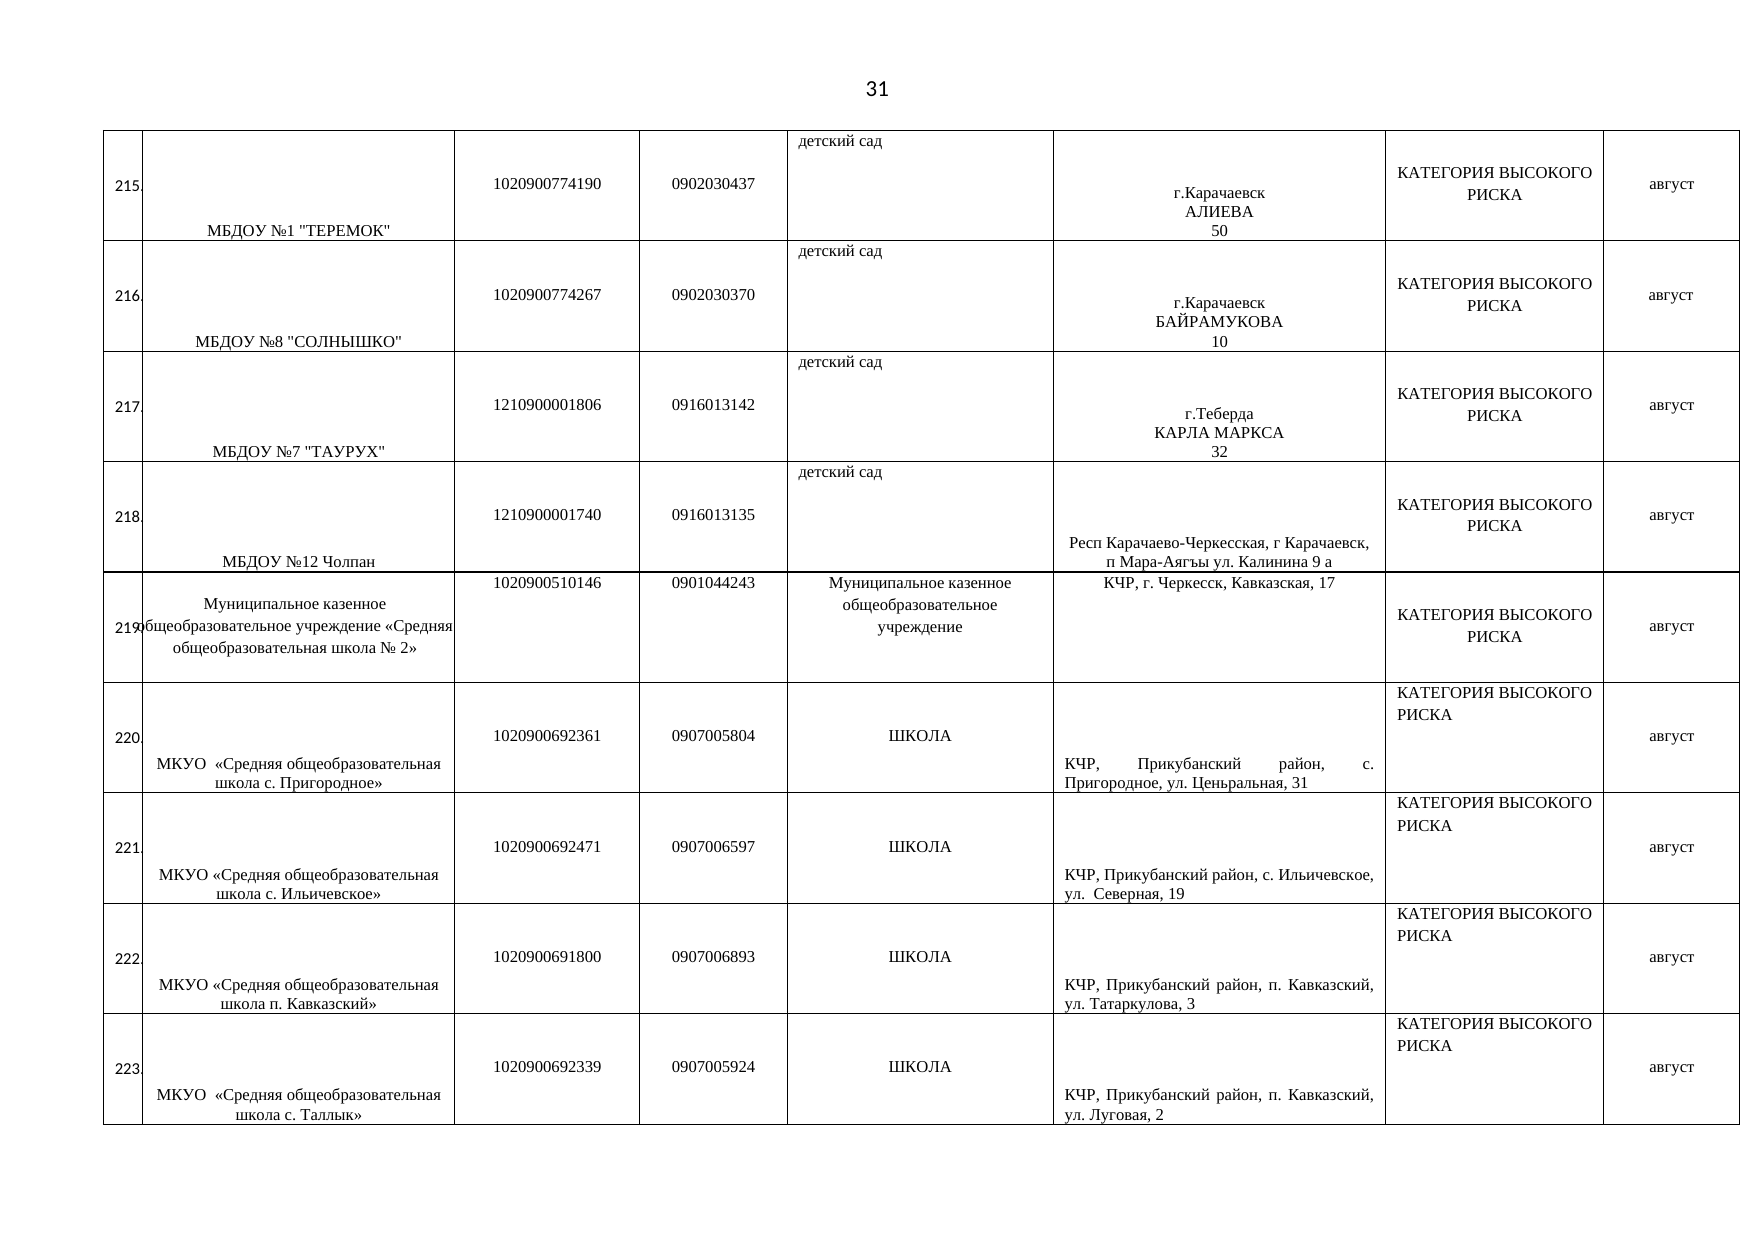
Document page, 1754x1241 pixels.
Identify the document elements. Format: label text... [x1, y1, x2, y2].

table_cell детский сад [788, 241, 1053, 351]
table_cell август [1604, 573, 1739, 682]
table_cell МКУО «Средняя общеобразовательная школа с. Таллык» [143, 1014, 454, 1123]
table_cell 1020900691800 [455, 904, 639, 1013]
table_cell МКУО «Средняя общеобразовательная школа с. Ильичевское» [143, 793, 454, 903]
table_cell 1020900692361 [455, 683, 639, 792]
table_cell 1020900692339 [455, 1014, 639, 1123]
table_cell август [1604, 352, 1739, 461]
table_cell КАТЕГОРИЯ ВЫСОКОГО РИСКА [1386, 573, 1603, 682]
table_cell КАТЕГОРИЯ ВЫСОКОГО РИСКА [1386, 904, 1603, 1013]
table_cell 0907005804 [640, 683, 787, 792]
table_cell МБДОУ №12 Чолпан [143, 462, 454, 571]
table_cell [1386, 131, 1603, 240]
table_cell август [1604, 1014, 1739, 1123]
table_cell 0916013142 [640, 352, 787, 461]
table_cell [104, 241, 142, 351]
table_cell 0907006893 [640, 904, 787, 1013]
table_cell [104, 793, 142, 903]
table_cell детский сад [788, 462, 1053, 571]
table_cell КАТЕГОРИЯ ВЫСОКОГО РИСКА [1386, 683, 1603, 792]
table_cell [104, 1014, 142, 1123]
table_cell [104, 573, 142, 682]
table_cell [1386, 1014, 1603, 1123]
table_cell 0907005924 [640, 1014, 787, 1123]
table_cell [104, 683, 142, 792]
table_cell август [1604, 683, 1739, 792]
table_cell КАТЕГОРИЯ ВЫСОКОГО РИСКА [1386, 241, 1603, 351]
table_cell КАТЕГОРИЯ ВЫСОКОГО РИСКА [1386, 462, 1603, 571]
table_cell МБДОУ №8 "СОЛНЫШКО" [143, 241, 454, 351]
table_cell ШКОЛА [788, 793, 1053, 903]
table_cell Респ Карачаево-Черкесская, г Карачаевск, п Мара-Аягъы ул. Калинина 9 а [1054, 462, 1385, 571]
table_cell август [1604, 793, 1739, 903]
table_cell Муниципальное казенное общеобразовательное учреждение «Средняя общеобразовательная школа № 2» [143, 573, 454, 682]
table_cell [104, 352, 142, 461]
table_cell [104, 904, 142, 1013]
table_cell КАТЕГОРИЯ ВЫСОКОГО РИСКА [1386, 793, 1603, 903]
table_cell КЧР, Прикубанский район, п. Кавказский, ул. Татаркулова, 3 [1054, 904, 1385, 1013]
table_cell г.Карачаевск БАЙРАМУКОВА 10 [1054, 241, 1385, 351]
table_cell г.Карачаевск АЛИЕВА 50 [1054, 131, 1385, 240]
table_cell ШКОЛА [788, 1014, 1053, 1123]
table_cell август [1604, 904, 1739, 1013]
table_cell 0902030370 [640, 241, 787, 351]
table_cell КЧР, Прикубанский район, с. Ильичевское, ул. Северная, 19 [1054, 793, 1385, 903]
table_cell 1020900692471 [455, 793, 639, 903]
table_cell МБДОУ №7 "ТАУРУХ" [143, 352, 454, 461]
table_cell 1210900001740 [455, 462, 639, 571]
table_cell август [1604, 462, 1739, 571]
table_cell [104, 462, 142, 571]
table_cell МКУО «Средняя общеобразовательная школа п. Кавказский» [143, 904, 454, 1013]
table_cell Муниципальное казенное общеобразовательное учреждение [788, 573, 1053, 682]
table_cell детский сад [788, 131, 1053, 240]
table_cell 0907006597 [640, 793, 787, 903]
table_cell ШКОЛА [788, 904, 1053, 1013]
table_cell детский сад [788, 352, 1053, 461]
table_cell КЧР, Прикубанский район, с. Пригородное, ул. Ценьральная, 31 [1054, 683, 1385, 792]
table_cell 1020900774267 [455, 241, 639, 351]
table_cell 0916013135 [640, 462, 787, 571]
table_cell 1210900001806 [455, 352, 639, 461]
table_cell г.Теберда КАРЛА МАРКСА 32 [1054, 352, 1385, 461]
table_cell август [1604, 131, 1739, 240]
table_cell КАТЕГОРИЯ ВЫСОКОГО РИСКА [1386, 352, 1603, 461]
table_cell МКУО «Средняя общеобразовательная школа с. Пригородное» [143, 683, 454, 792]
table_cell [104, 131, 142, 240]
table_cell КЧР, г. Черкесск, Кавказская, 17 [1054, 573, 1385, 682]
table_cell 1020900510146 [455, 573, 639, 682]
table_cell КЧР, Прикубанский район, п. Кавказский, ул. Луговая, 2 [1054, 1014, 1385, 1123]
table_cell 1020900774190 [455, 131, 639, 240]
table_cell 0902030437 [640, 131, 787, 240]
table_cell ШКОЛА [788, 683, 1053, 792]
table_cell август [1604, 241, 1739, 351]
table_cell 0901044243 [640, 573, 787, 682]
table_cell МБДОУ №1 "ТЕРЕМОК" [143, 131, 454, 240]
